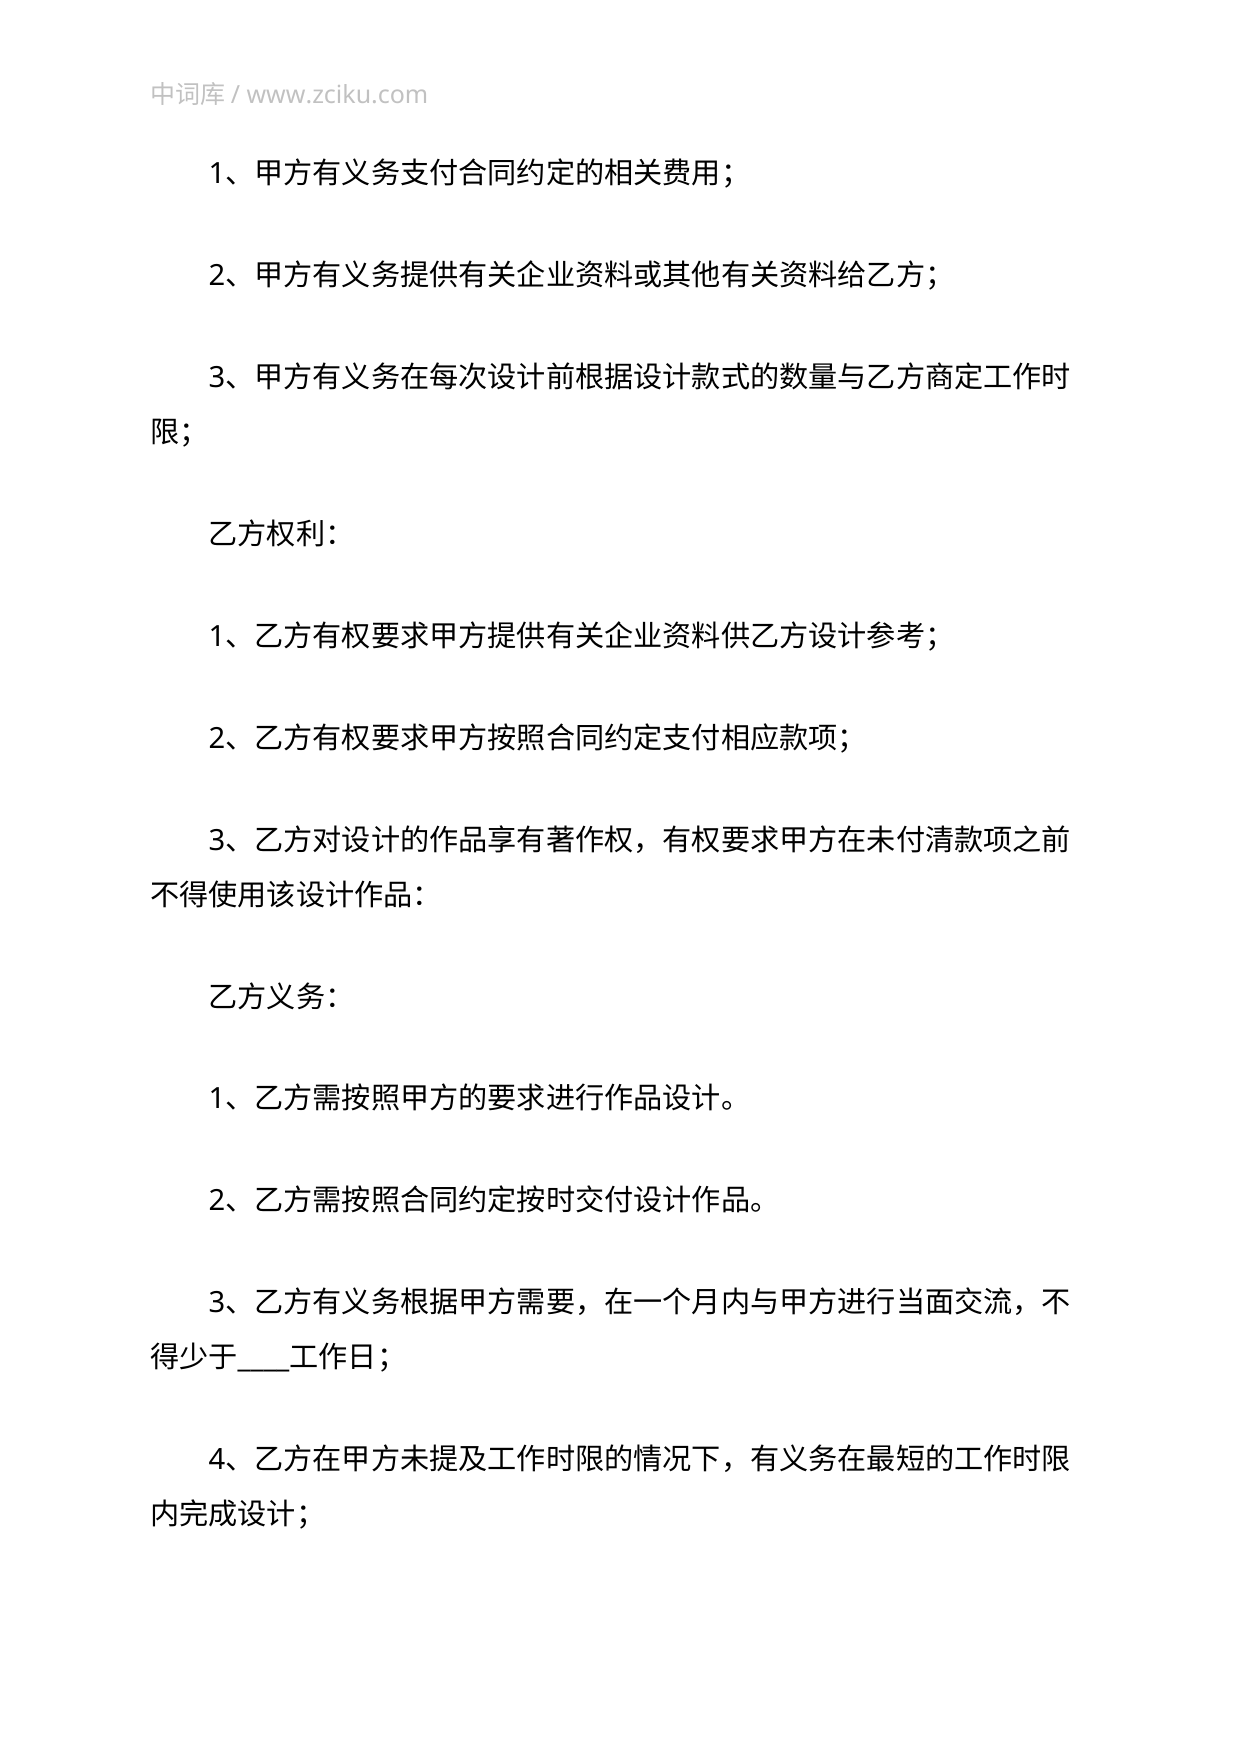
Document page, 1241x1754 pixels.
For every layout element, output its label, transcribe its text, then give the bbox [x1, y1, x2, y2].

text 1、甲方有义务支付合同约定的相关费用； [150, 150, 1090, 192]
text 3、乙方有义务根据甲方需要，在一个月内与甲方进行当面交流，不得少于____工作日； [150, 1279, 1090, 1376]
text 2、乙方需按照合同约定按时交付设计作品。 [150, 1177, 1090, 1219]
text 4、乙方在甲方未提及工作时限的情况下，有义务在最短的工作时限内完成设计； [150, 1436, 1090, 1533]
text 1、乙方有权要求甲方提供有关企业资料供乙方设计参考； [150, 612, 1090, 655]
text 乙方义务： [150, 973, 1090, 1016]
text 1、乙方需按照甲方的要求进行作品设计。 [150, 1075, 1090, 1117]
text 2、甲方有义务提供有关企业资料或其他有关资料给乙方； [150, 252, 1090, 294]
text 3、乙方对设计的作品享有著作权，有权要求甲方在未付清款项之前不得使用该设计作品： [150, 816, 1090, 914]
text 3、甲方有义务在每次设计前根据设计款式的数量与乙方商定工作时限； [150, 354, 1090, 451]
text 2、乙方有权要求甲方按照合同约定支付相应款项； [150, 714, 1090, 757]
text 乙方权利： [150, 511, 1090, 553]
